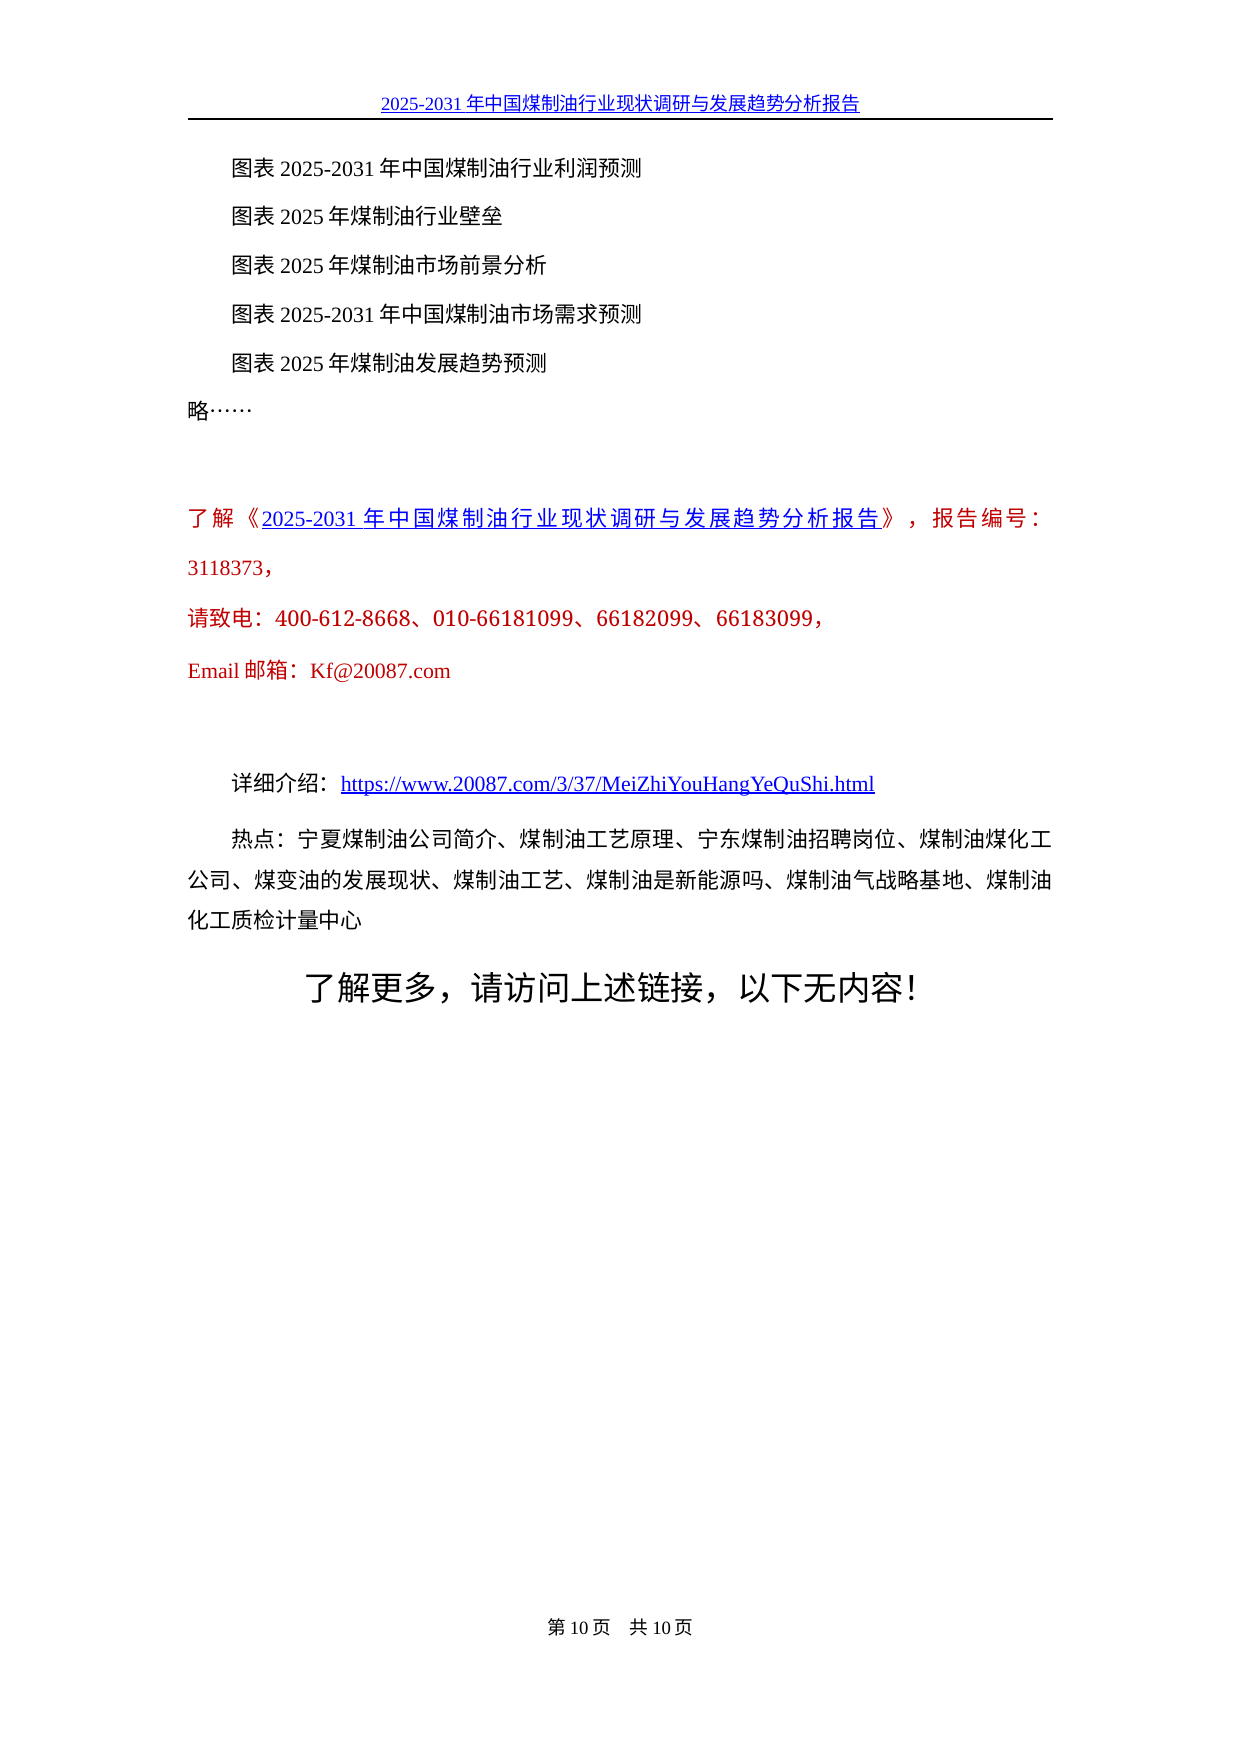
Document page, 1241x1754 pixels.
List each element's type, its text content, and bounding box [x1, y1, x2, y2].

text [187, 150, 1053, 426]
text 详细介绍：https://www.20087.com/3/37/MeiZhiYouHangYeQuShi.html [187, 765, 1053, 798]
text 请致电：400-612-8668、010-66181099、66182099、66183099， [187, 601, 1053, 633]
text 热点：宁夏煤制油公司简介、煤制油工艺原理、宁东煤制油招聘岗位、煤制油煤化工公司、煤变油的发展现状、煤制油工艺、煤制油是新能源吗、煤制油气战略基地、煤制油化工质检计量中心 [187, 822, 1053, 936]
title 了解更多，请访问上述链接，以下无内容！ [187, 953, 1053, 1018]
text 了解《2025-2031年中国煤制油行业现状调研与发展趋势分析报告》，报告编号：3118373， [187, 500, 1053, 582]
text Email邮箱：Kf@20087.com [187, 652, 1053, 685]
